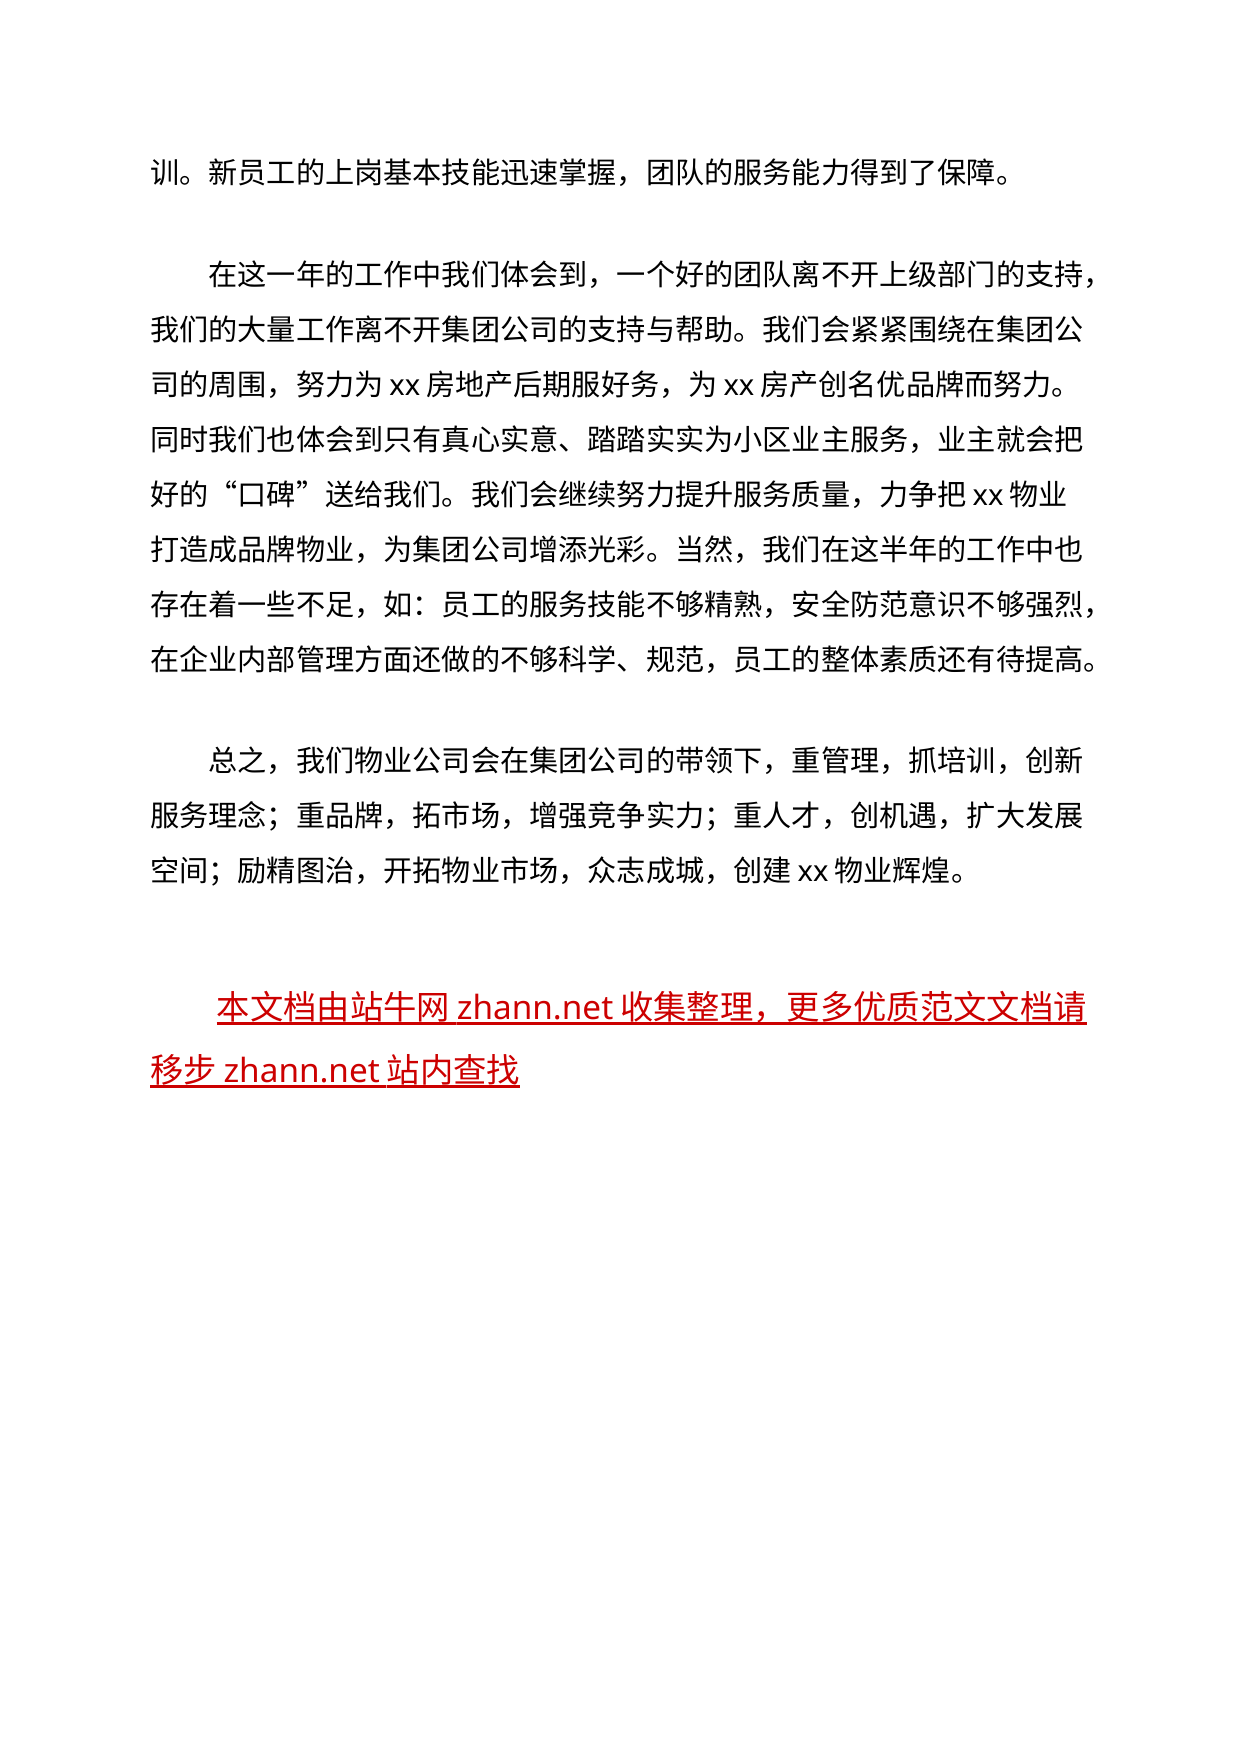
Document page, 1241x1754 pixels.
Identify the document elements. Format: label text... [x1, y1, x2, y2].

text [150, 150, 1090, 192]
text 本文档由站牛网zhann.net收集整理，更多优质范文文档请移步zhann.net站内查找 [150, 981, 1090, 1092]
text 在这一年的工作中我们体会到，一个好的团队离不开上级部门的支持，我们的大量工作离不开集团公司的支持与帮助。我们会紧紧围绕在集团公司的周围，努力为xx房地产后期服好务，为xx房产创名优品牌而努力。同时我们也体会到只有真心实意、踏踏实实为小区业主服务，业主就会把好的“口碑”送给我们。我们会继续努力提升服务质量，力争把xx物业打造成品牌物业，为集团公司增添光彩。当然，我们在这半年的工作中也存在着一些不足，如：员工的服务技能不够精熟，安全防范意识不够强烈，在企业内部管理方面还做的不够科学、规范，员工的整体素质还有待提高。 [150, 252, 1090, 678]
text 总之，我们物业公司会在集团公司的带领下，重管理，抓培训，创新服务理念；重品牌，拓市场，增强竞争实力；重人才，创机遇，扩大发展空间；励精图治，开拓物业市场，众志成城，创建xx物业辉煌。 [150, 738, 1090, 890]
